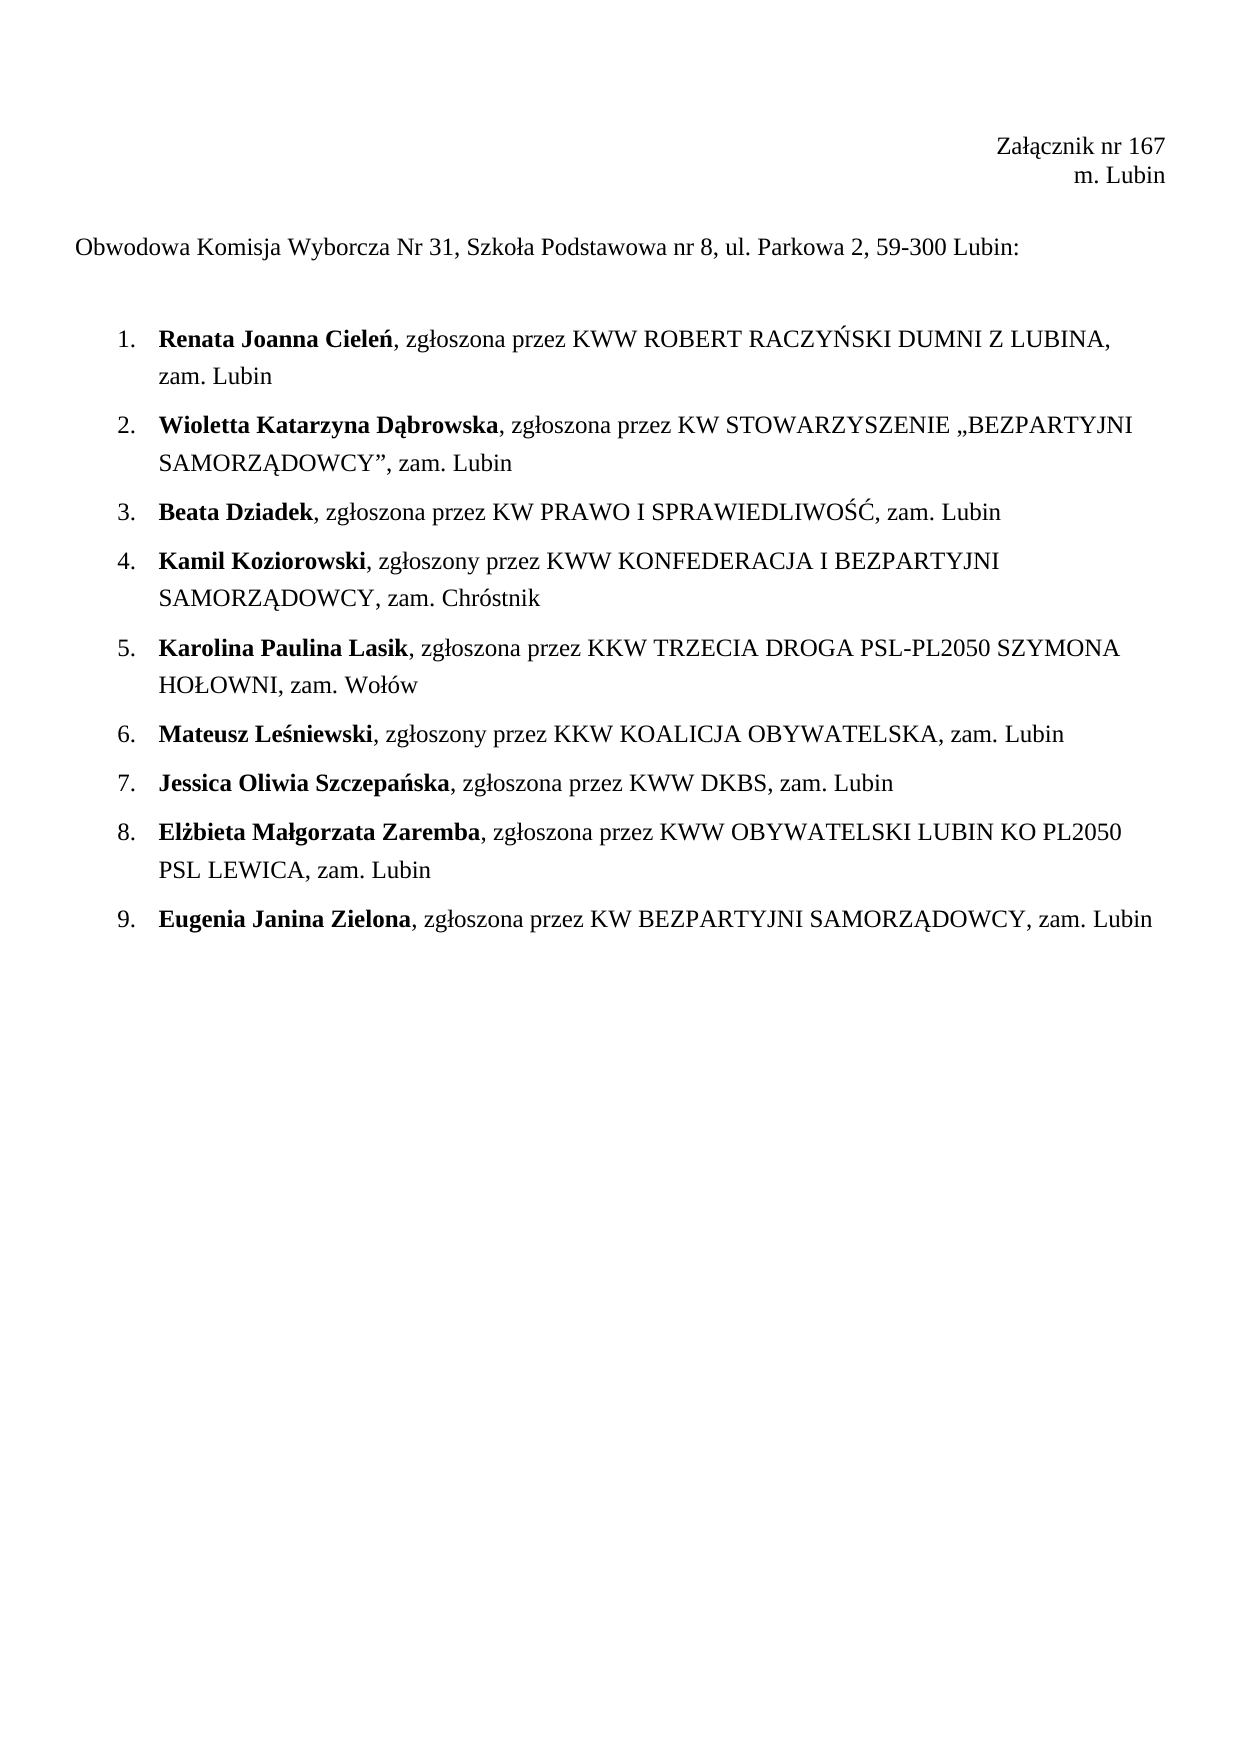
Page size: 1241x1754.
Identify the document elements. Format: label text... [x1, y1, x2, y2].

table_cell 3. [74, 491, 147, 540]
table_cell 7. [74, 763, 147, 812]
table_cell 9. [74, 898, 147, 947]
table_cell 4. [74, 540, 147, 627]
table_cell 2. [74, 405, 147, 491]
table_cell 5. [74, 627, 147, 713]
table_cell Wioletta Katarzyna Dąbrowska, zgłoszona przez KW STOWARZYSZENIE „BEZPARTYJNI SAMORZĄDOWCY”, zam. Lubin [147, 405, 1166, 491]
table_cell Eugenia Janina Zielona, zgłoszona przez KW BEZPARTYJNI SAMORZĄDOWCY, zam. Lubin [147, 898, 1166, 947]
text Załącznik nr 167 [607, 131, 1165, 160]
table_header Renata Joanna Cieleń, zgłoszona przez KWW ROBERT RACZYŃSKI DUMNI Z LUBINA, zam. Lubin [147, 318, 1166, 405]
table_cell Elżbieta Małgorzata Zaremba, zgłoszona przez KWW OBYWATELSKI LUBIN KO PL2050 PSL LEWICA, zam. Lubin [147, 812, 1166, 898]
table_cell Kamil Koziorowski, zgłoszony przez KWW KONFEDERACJA I BEZPARTYJNI SAMORZĄDOWCY, zam. Chróstnik [147, 540, 1166, 627]
table_cell 6. [74, 713, 147, 762]
text Obwodowa Komisja Wyborcza Nr 31, Szkoła Podstawowa nr 8, ul. Parkowa 2, 59-300 Lubin: [75, 232, 1165, 261]
table_cell Beata Dziadek, zgłoszona przez KW PRAWO I SPRAWIEDLIWOŚĆ, zam. Lubin [147, 491, 1166, 540]
table_cell Jessica Oliwia Szczepańska, zgłoszona przez KWW DKBS, zam. Lubin [147, 763, 1166, 812]
table_cell Mateusz Leśniewski, zgłoszony przez KKW KOALICJA OBYWATELSKA, zam. Lubin [147, 713, 1166, 762]
table_cell 8. [74, 812, 147, 898]
text m. Lubin [75, 160, 1165, 189]
table_header 1. [74, 318, 147, 405]
table_cell Karolina Paulina Lasik, zgłoszona przez KKW TRZECIA DROGA PSL-PL2050 SZYMONA HOŁOWNI, zam. Wołów [147, 627, 1166, 713]
